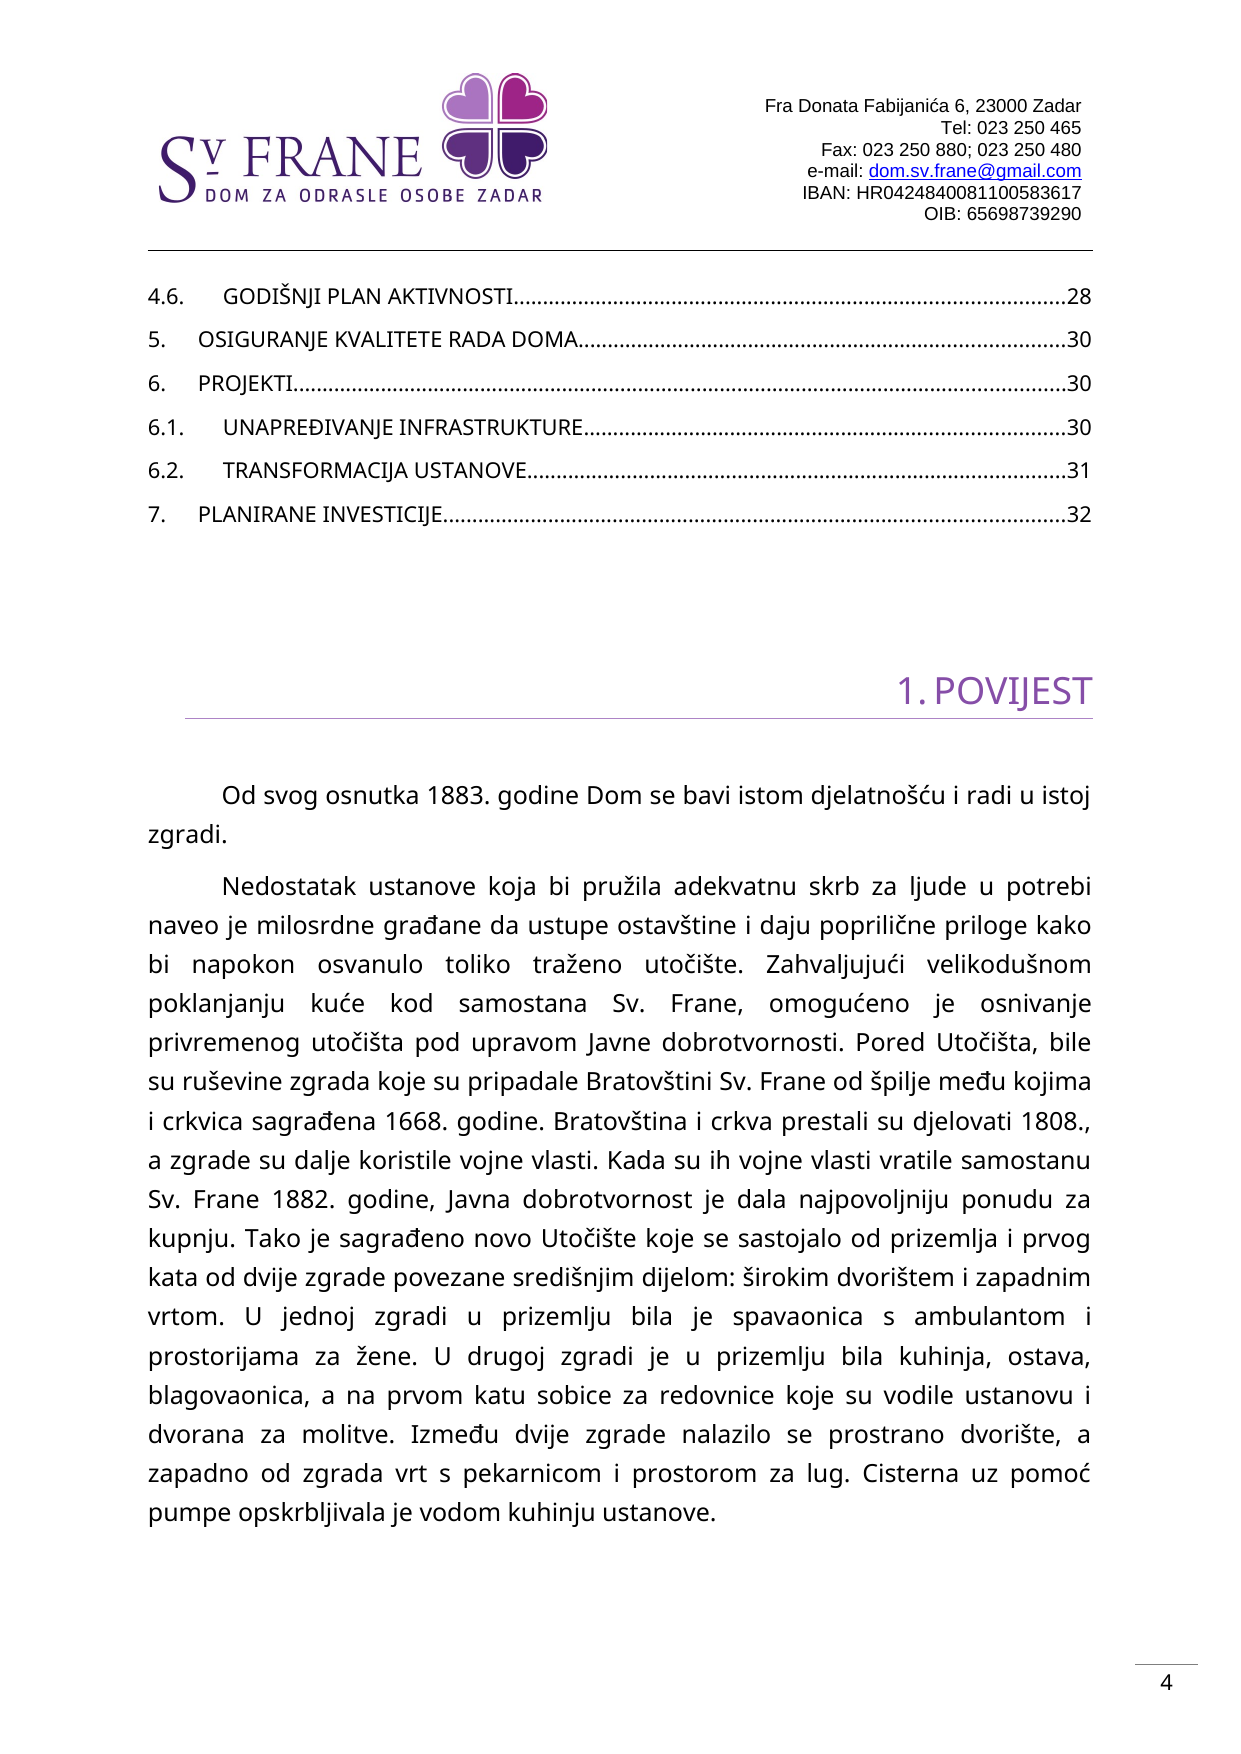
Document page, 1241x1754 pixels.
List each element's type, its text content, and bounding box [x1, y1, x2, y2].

text Nedostatak ustanove koja bi pružila adekvatnu skrb za ljude u potrebi naveo je milosrdne građane da ustupe ostavštine i daju poprilične priloge kako bi napokon osvanulo toliko traženo utočište. Zahvaljujući velikodušnom poklanjanju kuće kod samostana Sv. Frane, omogućeno je osnivanje privremenog utočišta pod upravom Javne dobrotvornosti. Pored Utočišta, bile su ruševine zgrada koje su pripadale Bratovštini Sv. Frane od špilje među kojima i crkvica sagrađena 1668. godine. Bratovština i crkva prestali su djelovati 1808., a zgrade su dalje koristile vojne vlasti. Kada su ih vojne vlasti vratile samostanu Sv. Frane 1882. godine, Javna dobrotvornost je dala najpovoljniju ponudu za kupnju. Tako je sagrađeno novo Utočište koje se sastojalo od prizemlja i prvog kata od dvije zgrade povezane središnjim dijelom: širokim dvorištem i zapadnim vrtom. U jednoj zgradi u prizemlju bila je spavaonica s ambulantom i prostorijama za žene. U drugoj zgradi je u prizemlju bila kuhinja, ostava, blagovaonica, a na prvom katu sobice za redovnice koje su vodile ustanovu i dvorana za molitve. Između dvije zgrade nalazilo se prostrano dvorište, a zapadno od zgrada vrt s pekarnicom i prostorom za lug. Cisterna uz pomoć pumpe opskrbljivala je vodom kuhinju ustanove. [148, 868, 1093, 1529]
picture [158, 73, 548, 203]
text Od svog osnutka 1883. godine Dom se bavi istom djelatnošću i radi u istoj zgradi. [148, 777, 1093, 851]
subtitle POVIJEST [185, 665, 1093, 718]
